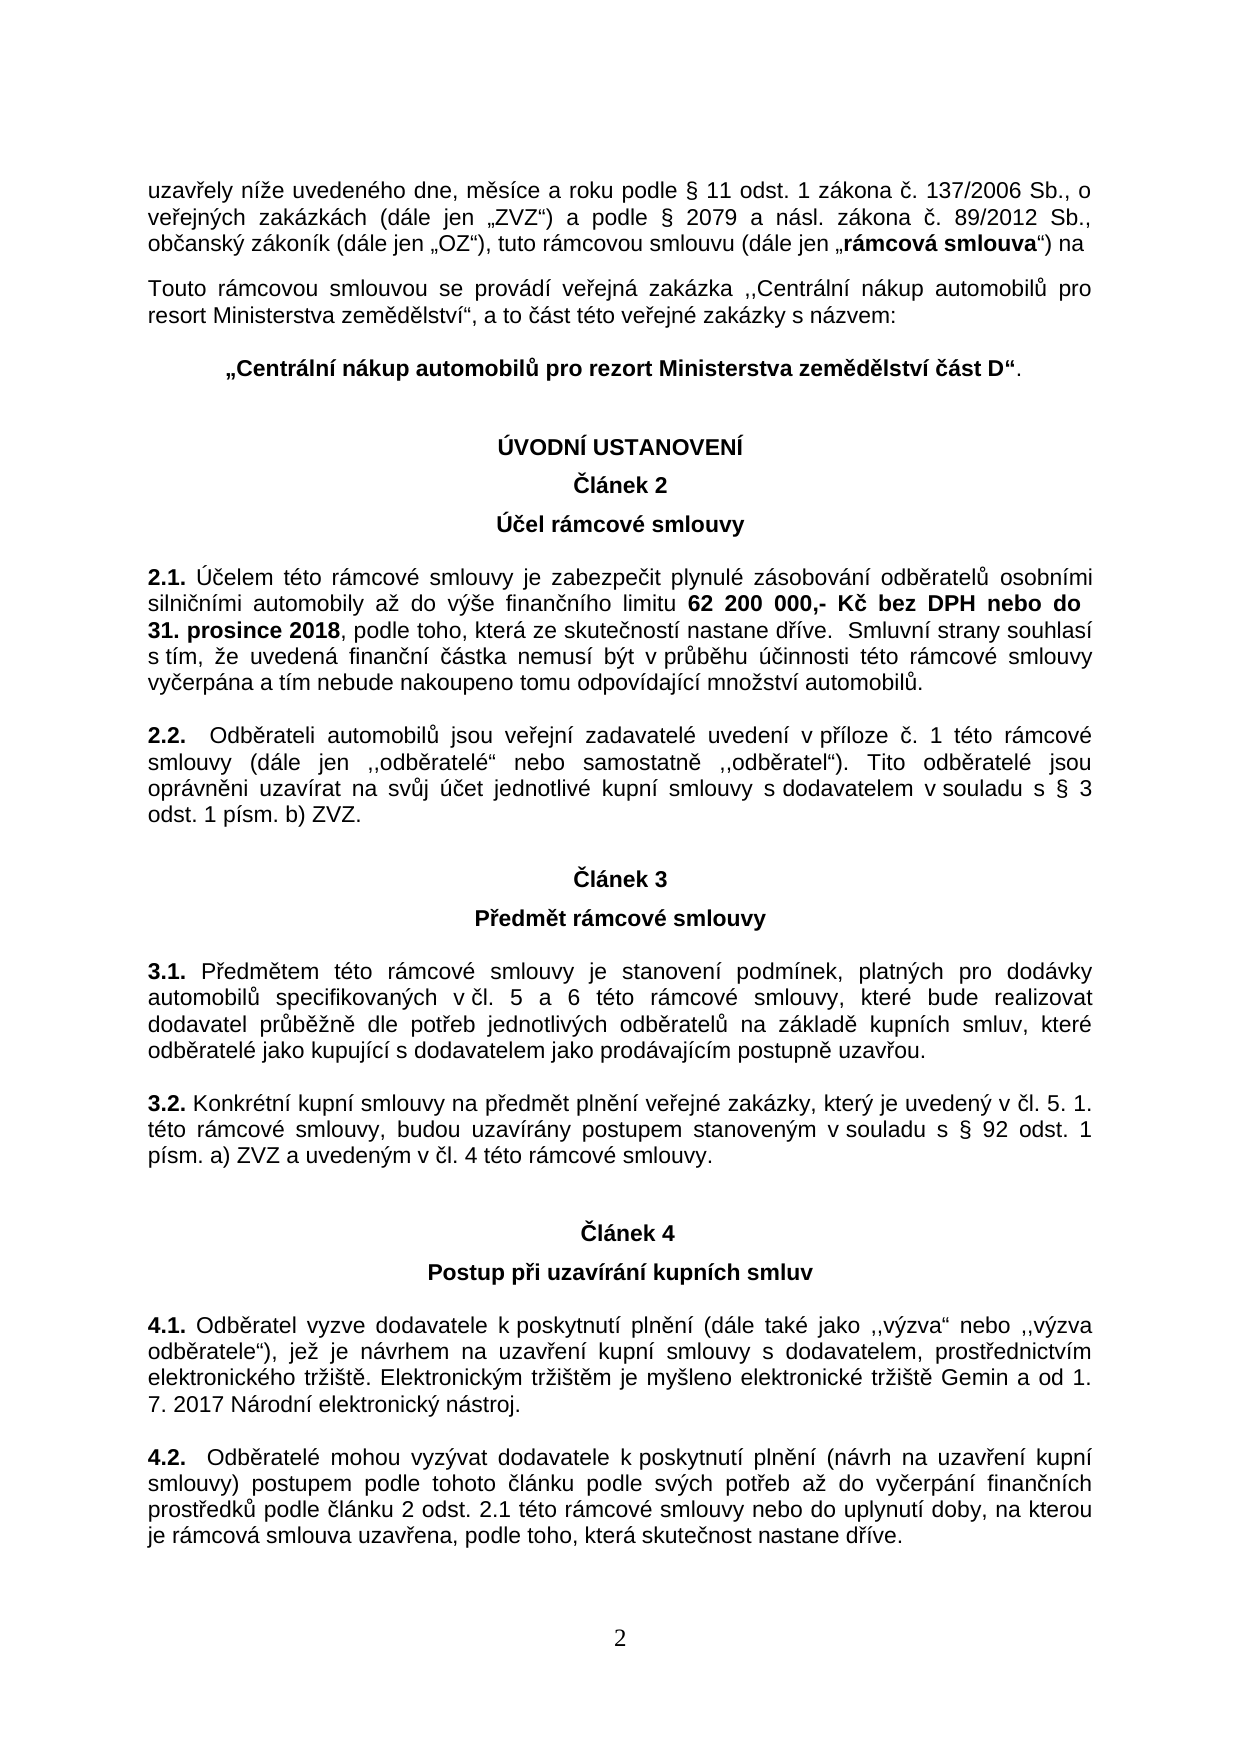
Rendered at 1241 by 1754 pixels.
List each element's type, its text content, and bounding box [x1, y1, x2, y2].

text 3.1. Předmětem této rámcové smlouvy je stanovení podmínek, platných pro dodávky automobilů specifikovaných v čl. 5 a 6 této rámcové smlouvy, které bude realizovat dodavatel průběžně dle potřeb jednotlivých odběratelů na základě kupních smluv, které odběratelé jako kupující s dodavatelem jako prodávajícím postupně uzavřou. [148, 958, 1093, 1063]
text Postup při uzavírání kupních smluv [148, 1259, 1093, 1285]
text uzavřely níže uvedeného dne, měsíce a roku podle § 11 odst. 1 zákona č. 137/2006 Sb., o veřejných zakázkách (dále jen „ZVZ“) a podle § 2079 a násl. zákona č. 89/2012 Sb., občanský zákoník (dále jen „OZ“), tuto rámcovou smlouvu (dále jen „rámcová smlouva“) na [148, 177, 1093, 256]
text 2.1. Účelem této rámcové smlouvy je zabezpečit plynulé zásobování odběratelů osobními silničními automobily až do výše finančního limitu 62 200 000,- Kč bez DPH nebo do 31. prosince 2018, podle toho, která ze skutečností nastane dříve. Smluvní strany souhlasí s tím, že uvedená finanční částka nemusí být v průběhu účinnosti této rámcové smlouvy vyčerpána a tím nebude nakoupeno tomu odpovídající množství automobilů. [148, 564, 1093, 696]
text Článek 4 [162, 1220, 1093, 1246]
text Účel rámcové smlouvy [148, 511, 1093, 538]
text Článek 3 [148, 866, 1093, 893]
text 2.2. Odběrateli automobilů jsou veřejní zadavatelé uvedení v příloze č. 1 této rámcové smlouvy (dále jen ,,odběratelé“ nebo samostatně ,,odběratel“). Tito odběratelé jsou oprávněni uzavírat na svůj účet jednotlivé kupní smlouvy s dodavatelem v souladu s § 3 odst. 1 písm. b) ZVZ. [148, 722, 1093, 827]
text Úvodní ustanovení [148, 433, 1093, 460]
text 3.2. Konkrétní kupní smlouvy na předmět plnění veřejné zakázky, který je uvedený v čl. 5. 1. této rámcové smlouvy, budou uzavírány postupem stanoveným v souladu s § 92 odst. 1 písm. a) ZVZ a uvedeným v čl. 4 této rámcové smlouvy. [148, 1090, 1093, 1169]
text „Centrální nákup automobilů pro rezort Ministerstva zemědělství část D“. [148, 354, 1093, 381]
text 4.2. Odběratelé mohou vyzývat dodavatele k poskytnutí plnění (návrh na uzavření kupní smlouvy) postupem podle tohoto článku podle svých potřeb až do vyčerpání finančních prostředků podle článku 2 odst. 2.1 této rámcové smlouvy nebo do uplynutí doby, na kterou je rámcová smlouva uzavřena, podle toho, která skutečnost nastane dříve. [148, 1443, 1093, 1549]
text Článek 2 [148, 472, 1093, 499]
text Předmět rámcové smlouvy [148, 905, 1093, 932]
text Touto rámcovou smlouvou se provádí veřejná zakázka ,,Centrální nákup automobilů pro resort Ministerstva zemědělství“, a to část této veřejné zakázky s názvem: [148, 275, 1093, 328]
text 4.1. Odběratel vyzve dodavatele k poskytnutí plnění (dále také jako ,,výzva“ nebo ,,výzva odběratele“), jež je návrhem na uzavření kupní smlouvy s dodavatelem, prostřednictvím elektronického tržiště. Elektronickým tržištěm je myšleno elektronické tržiště Gemin a od 1. 7. 2017 Národní elektronický nástroj. [148, 1312, 1093, 1417]
